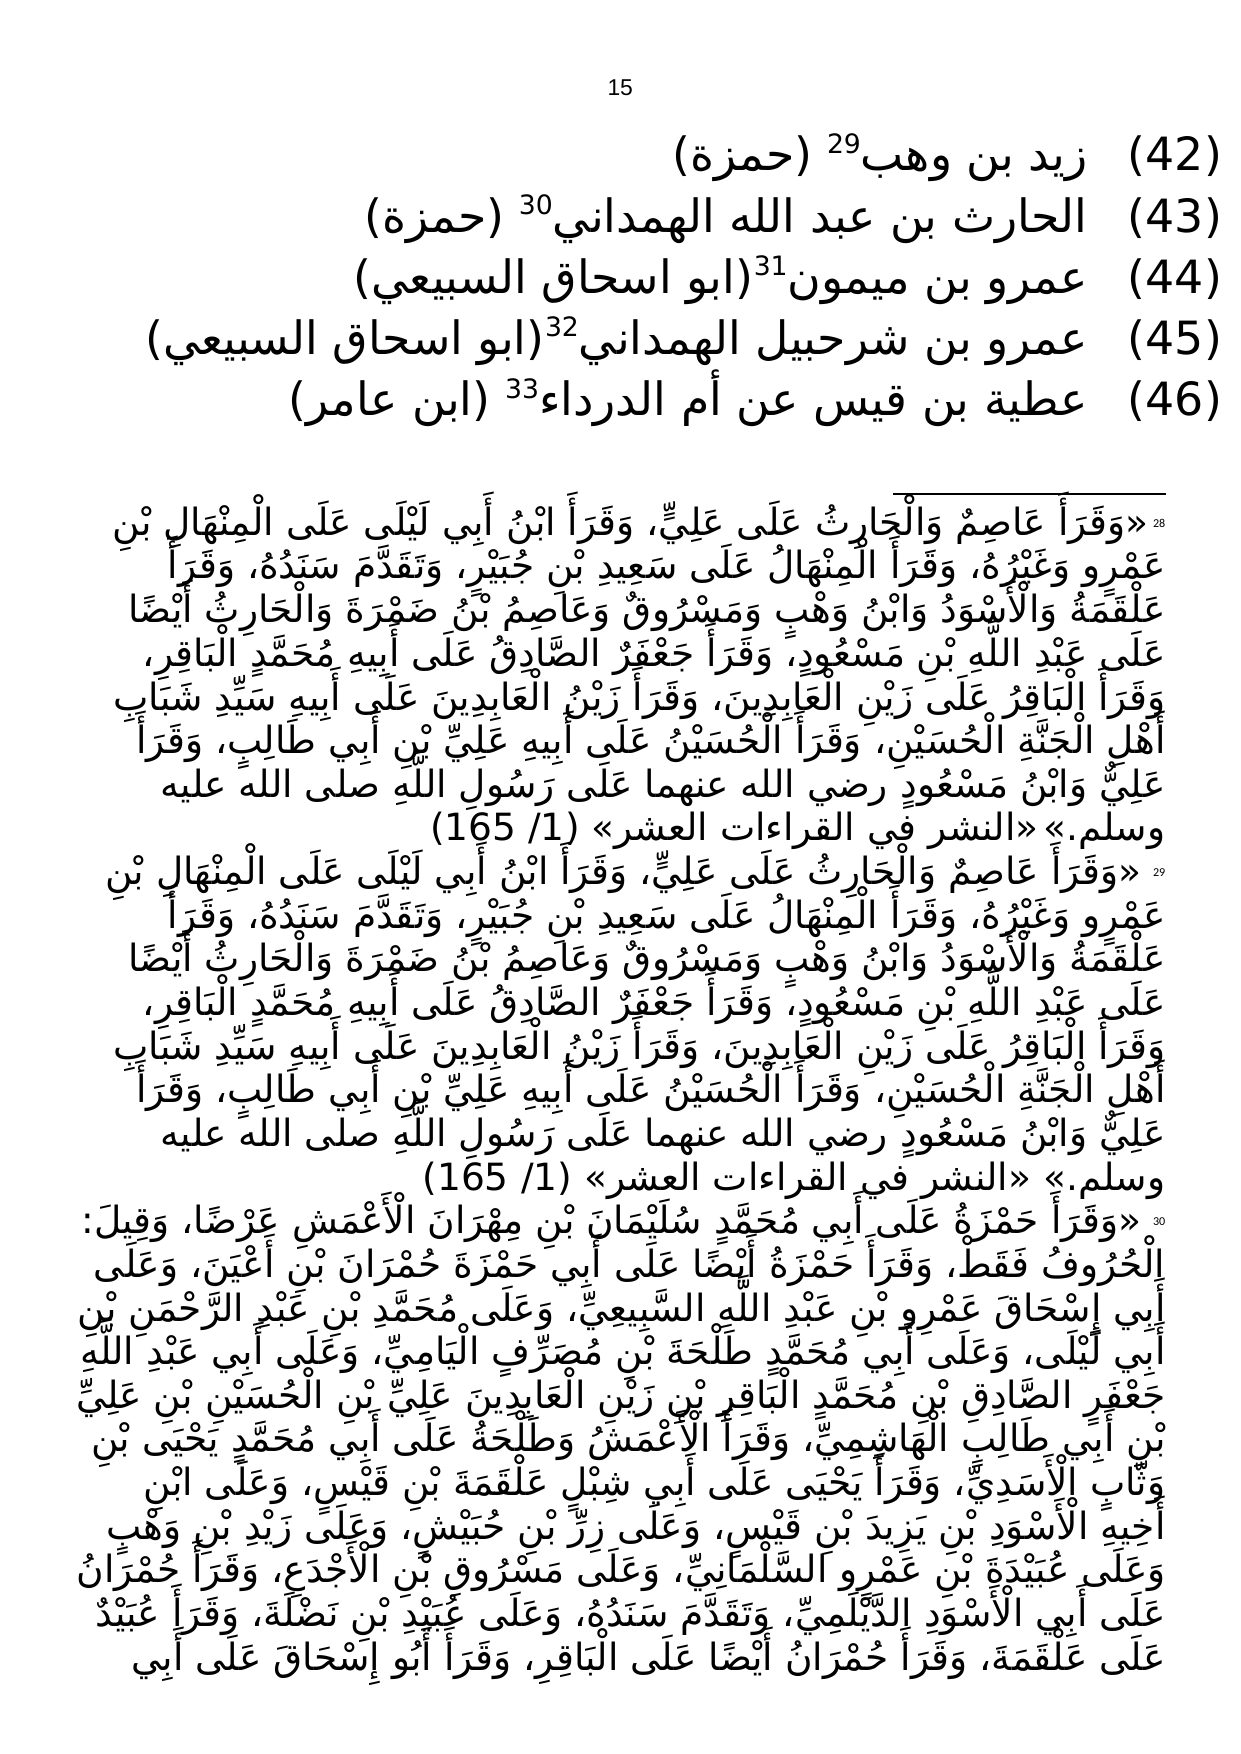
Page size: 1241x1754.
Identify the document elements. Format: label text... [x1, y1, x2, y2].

list الحارث بن عبد الله الهمداني (حمزة) [75, 189, 1128, 243]
list عمرو بن شرحبيل الهمداني(ابو اسحاق السبيعي) [75, 312, 1128, 365]
list عمرو بن ميمون(ابو اسحاق السبيعي) [75, 251, 1128, 304]
list عطية بن قيس عن أم الدرداء (ابن عامر) [75, 373, 1128, 426]
list زيد بن وهب (حمزة) [75, 128, 1128, 181]
